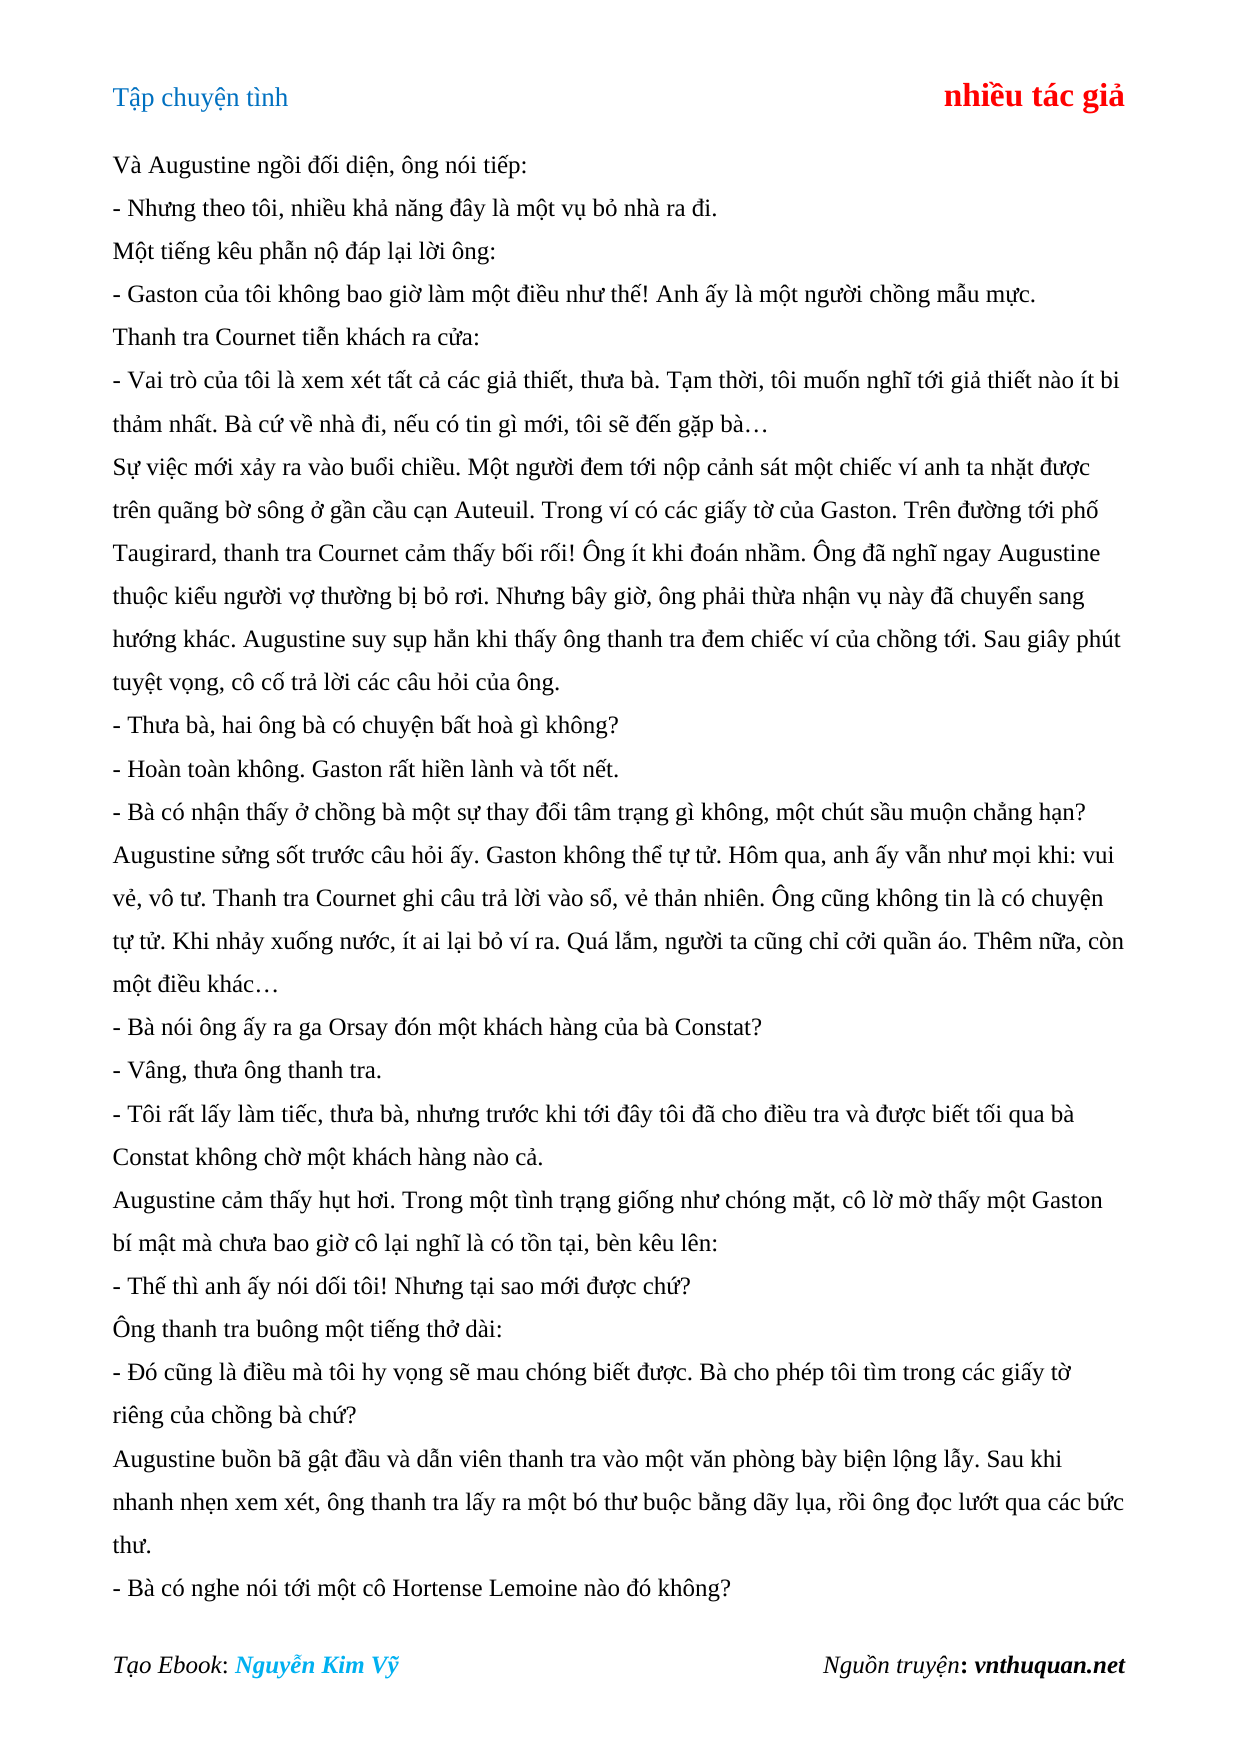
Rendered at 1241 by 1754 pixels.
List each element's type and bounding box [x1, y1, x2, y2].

text [112, 150, 1128, 1602]
